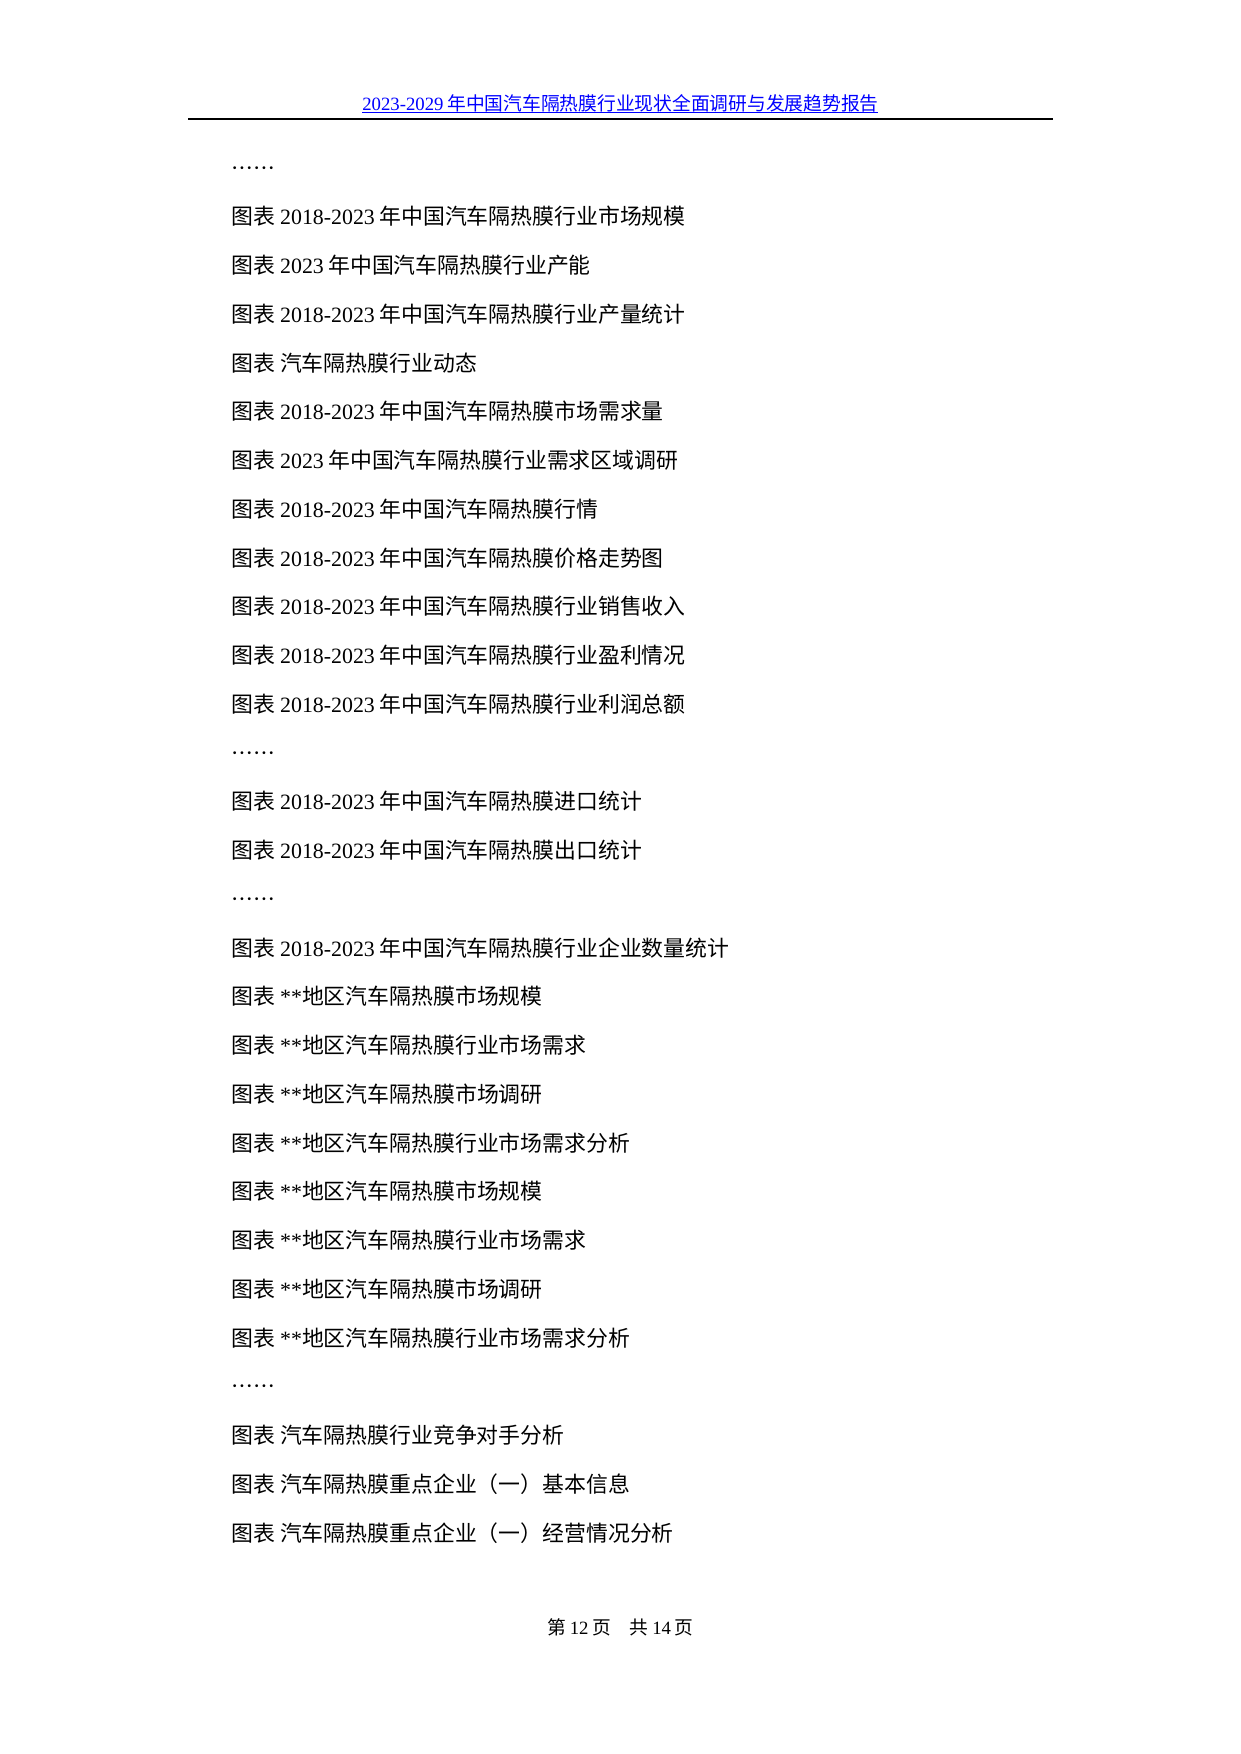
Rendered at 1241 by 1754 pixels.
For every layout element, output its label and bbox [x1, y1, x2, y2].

text [187, 150, 1053, 1548]
